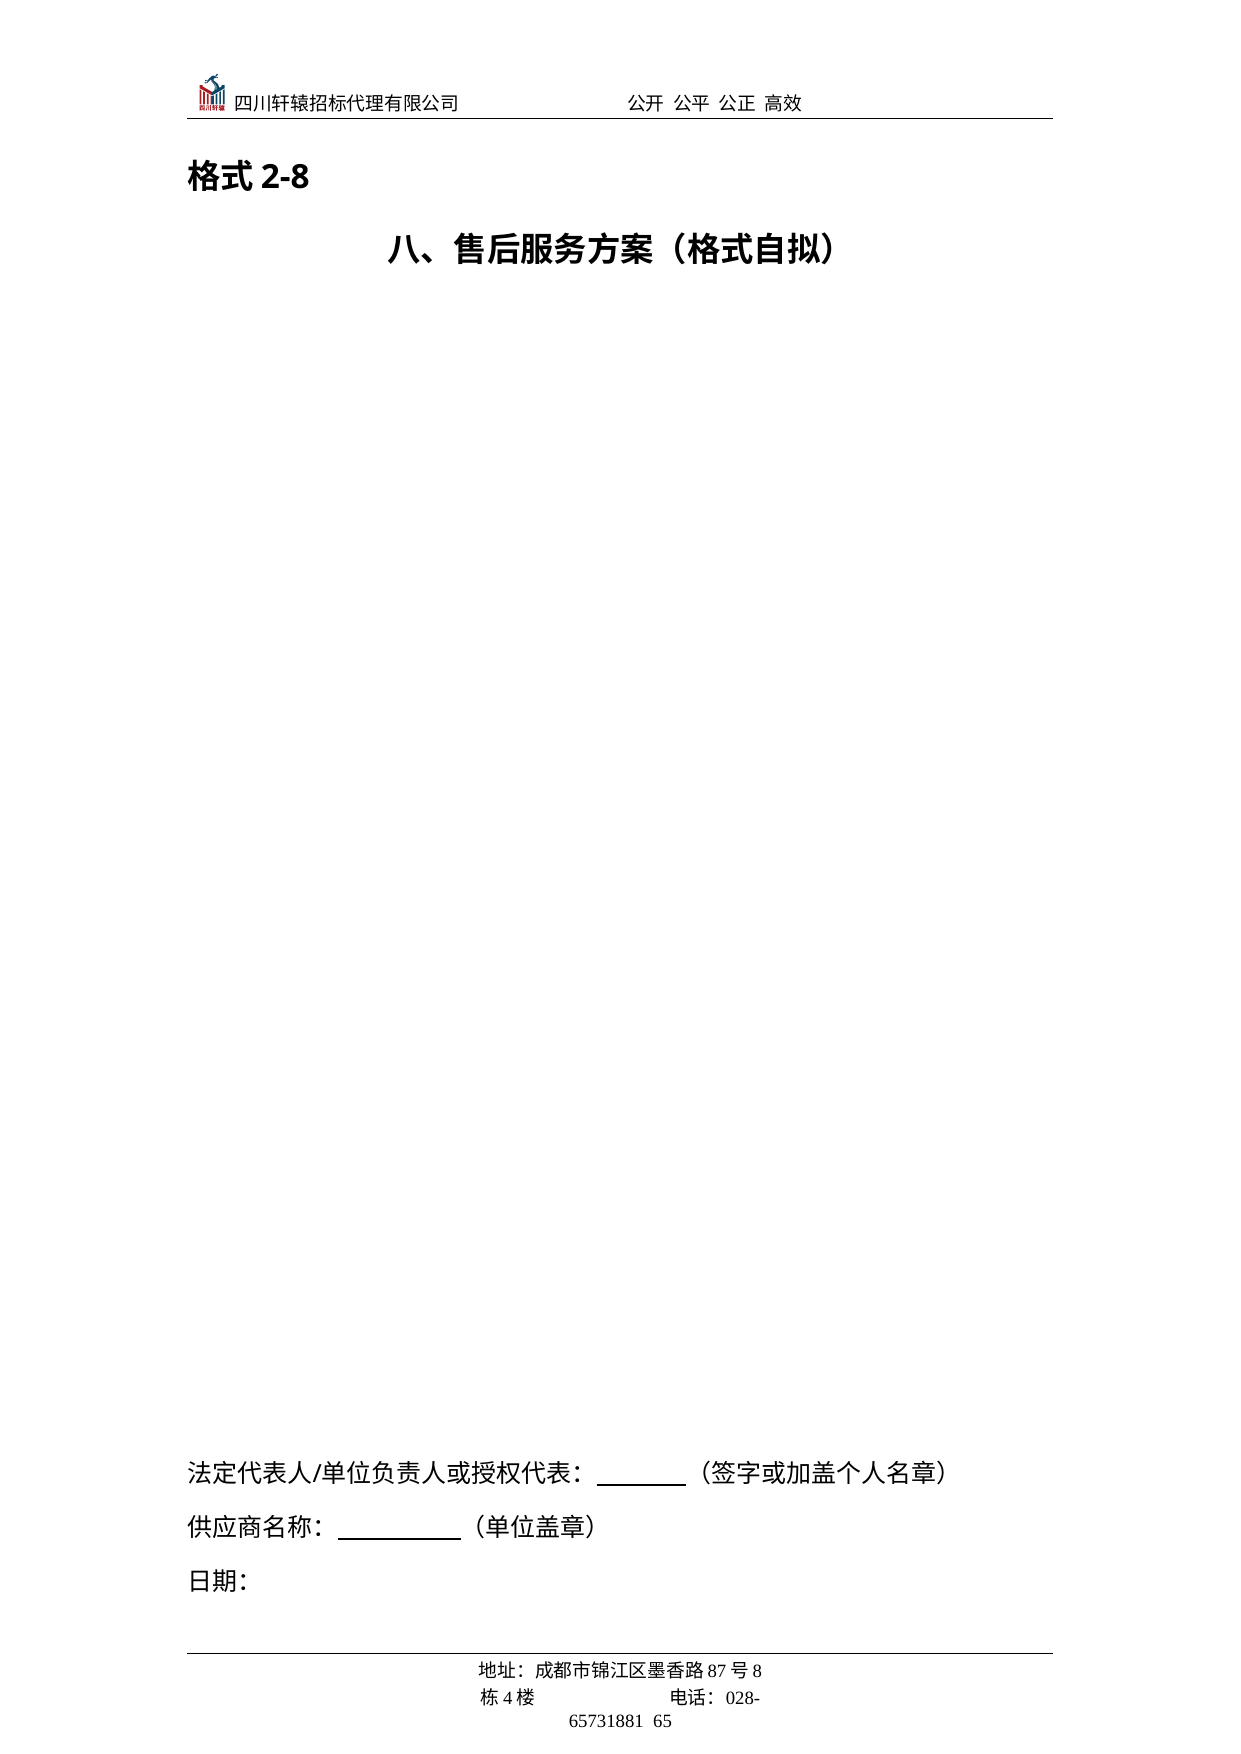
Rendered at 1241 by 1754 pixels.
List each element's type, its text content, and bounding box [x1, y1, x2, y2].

text 日期： [187, 1562, 1053, 1598]
text 法定代表人/单位负责人或授权代表： （签字或加盖个人名章） [187, 1453, 1053, 1489]
text 八、售后服务方案（格式自拟） [187, 223, 1053, 271]
text 日期：格式2-8 [187, 150, 1053, 198]
text 供应商名称： （单位盖章） [187, 1507, 1053, 1544]
